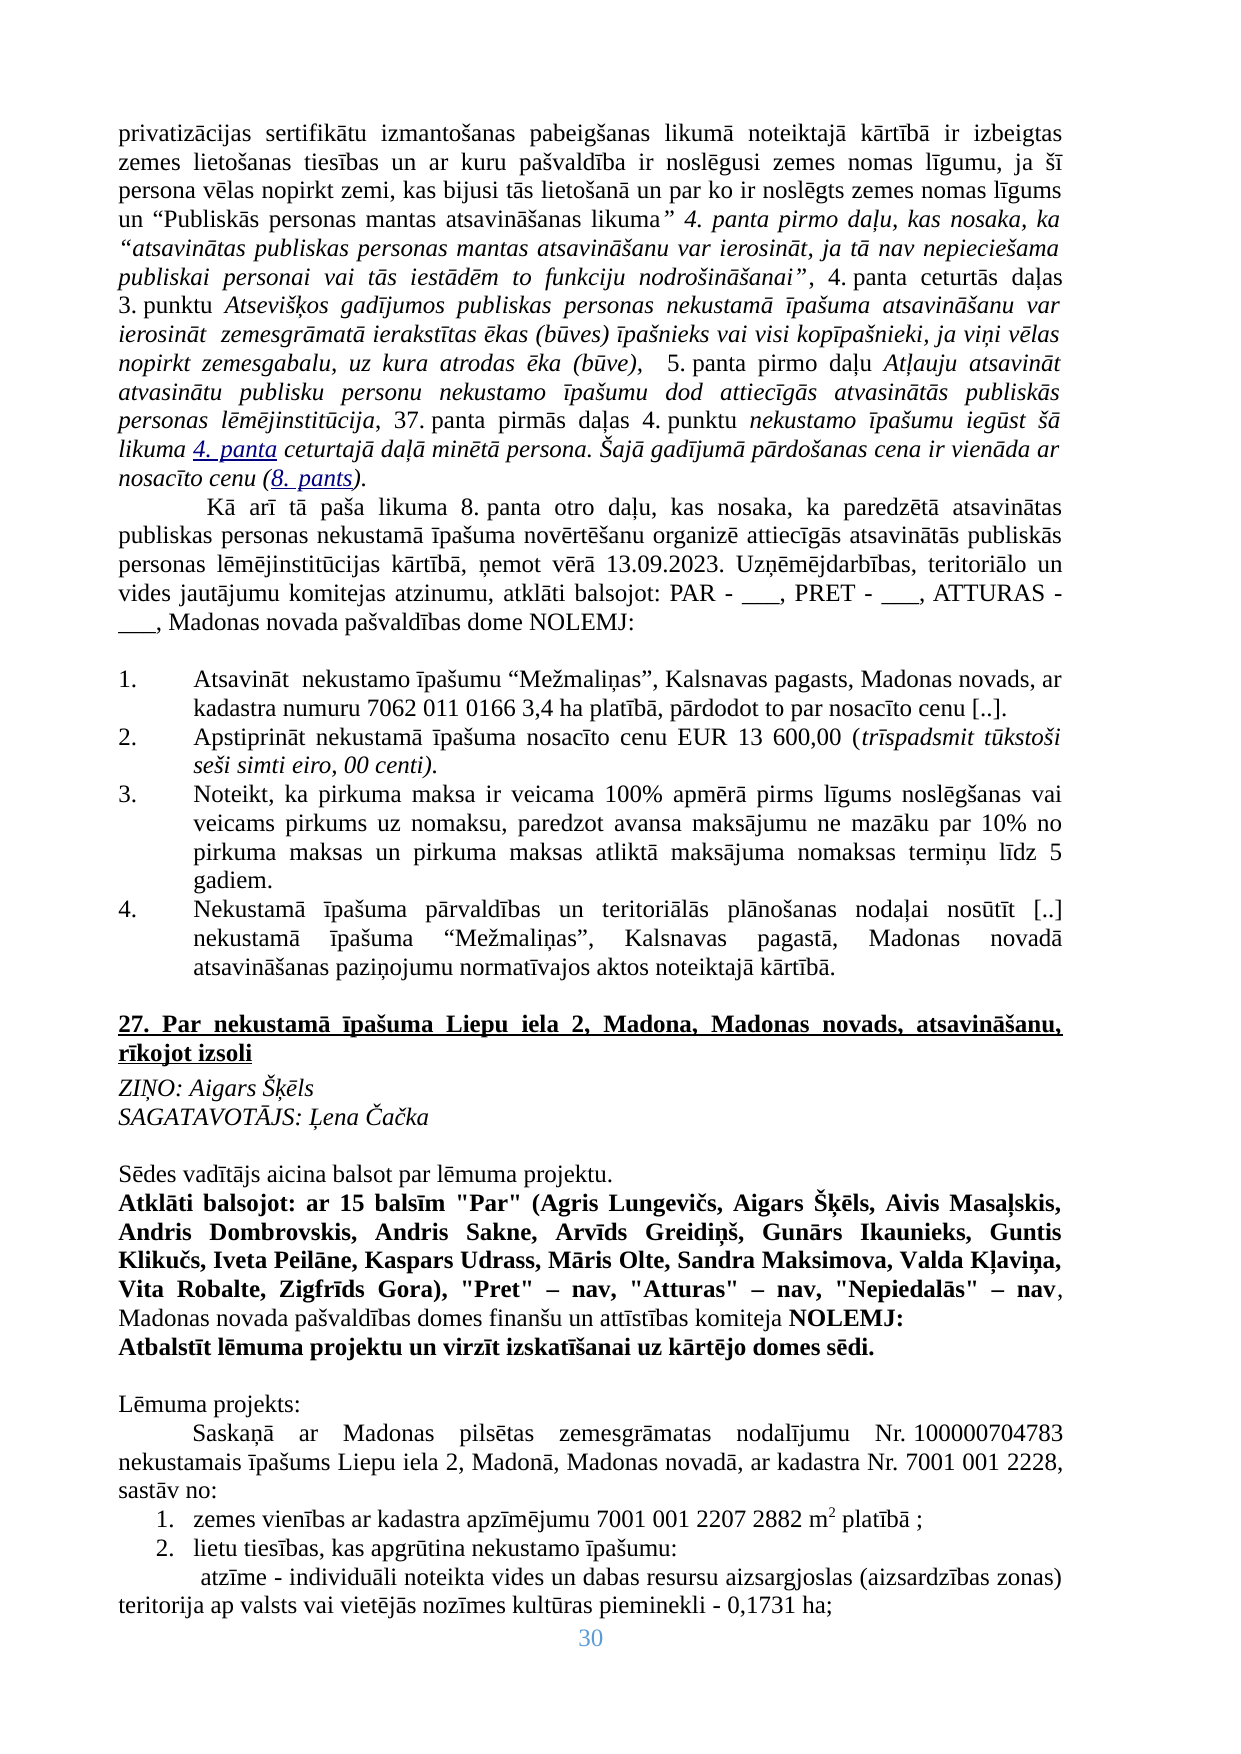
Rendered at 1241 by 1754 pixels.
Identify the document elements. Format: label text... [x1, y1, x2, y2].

text atzīme - individuāli noteikta vides un dabas resursu aizsargjoslas (aizsardzības zonas) teritorija ap valsts vai vietējās nozīmes kultūras pieminekli - 0,1731 ha; [118, 1562, 1063, 1619]
text 27. Par nekustamā īpašuma Liepu iela 2, Madona, Madonas novads, atsavināšanu, rīkojot izsoli [118, 1036, 1063, 1067]
text ZIŅO: Aigars Šķēls [118, 1073, 1063, 1102]
text Lēmuma projekts: [118, 1389, 1063, 1418]
text Kā arī tā paša likuma 8. panta otro daļu, kas nosaka, ka paredzētā atsavinātas publiskas personas nekustamā īpašuma novērtēšanu organizē attiecīgās atsavinātās publiskās personas lēmējinstitūcijas kārtībā, ņemot vērā 13.09.2023. Uzņēmējdarbības, teritoriālo un vides jautājumu komitejas atzinumu, atklāti balsojot: PAR - ___, PRET - ___, ATTURAS - ___, Madonas novada pašvaldības dome NOLEMJ: [118, 492, 1063, 636]
text Saskaņā ar Madonas pilsētas zemesgrāmatas nodalījumu Nr. 100000704783 nekustamais īpašums Liepu iela 2, Madonā, Madonas novadā, ar kadastra Nr. 7001 001 2228, sastāv no: [118, 1418, 1063, 1504]
text Atbalstīt lēmuma projektu un virzīt izskatīšanai uz kārtējo domes sēdi. [118, 1332, 1063, 1361]
text Atklāti balsojot: ar 15 balsīm "Par" (Agris Lungevičs, Aigars Šķēls, Aivis Masaļskis, Andris Dombrovskis, Andris Sakne, Arvīds Greidiņš, Gunārs Ikaunieks, Guntis Klikučs, Iveta Peilāne, Kaspars Udrass, Māris Olte, Sandra Maksimova, Valda Kļaviņa, Vita Robalte, Zigfrīds Gora), "Pret" – nav, "Atturas" – nav, "Nepiedalās" – nav, Madonas novada pašvaldības domes finanšu un attīstības komiteja NOLEMJ: [118, 1188, 1063, 1332]
text 27. Par nekustamā īpašuma Liepu iela 2, Madona, Madonas novads, atsavināšanu, rīkojot izsoli [118, 1009, 1063, 1034]
list Nekustamā īpašuma pārvaldības un teritoriālās plānošanas nodaļai nosūtīt [..] nekustamā īpašuma “Mežmaliņas”, Kalsnavas pagastā, Madonas novadā atsavināšanas paziņojumu normatīvajos aktos noteiktajā kārtībā. [118, 894, 1063, 981]
list Atsavināt nekustamo īpašumu “Mežmaliņas”, Kalsnavas pagasts, Madonas novads, ar kadastra numuru 7062 011 0166 3,4 ha platībā, pārdodot to par nosacīto cenu [..]. [118, 664, 1063, 722]
list lietu tiesības, kas apgrūtina nekustamo īpašumu: [156, 1533, 1063, 1562]
list Noteikt, ka pirkuma maksa ir veicama 100% apmērā pirms līgums noslēgšanas vai veicams pirkums uz nomaksu, paredzot avansa maksājumu ne mazāku par 10% no pirkuma maksas un pirkuma maksas atliktā maksājuma nomaksas termiņu līdz 5 gadiem. [118, 779, 1063, 894]
text SAGATAVOTĀJS: Ļena Čačka [118, 1102, 1063, 1131]
list Apstiprināt nekustamā īpašuma nosacīto cenu EUR 13 600,00 (trīspadsmit tūkstoši seši simti eiro, 00 centi). [118, 722, 1063, 779]
text Sēdes vadītājs aicina balsot par lēmuma projektu. [118, 1159, 1063, 1188]
list zemes vienības ar kadastra apzīmējumu 7001 001 2207 2882 m2 platībā ; [156, 1504, 1063, 1533]
